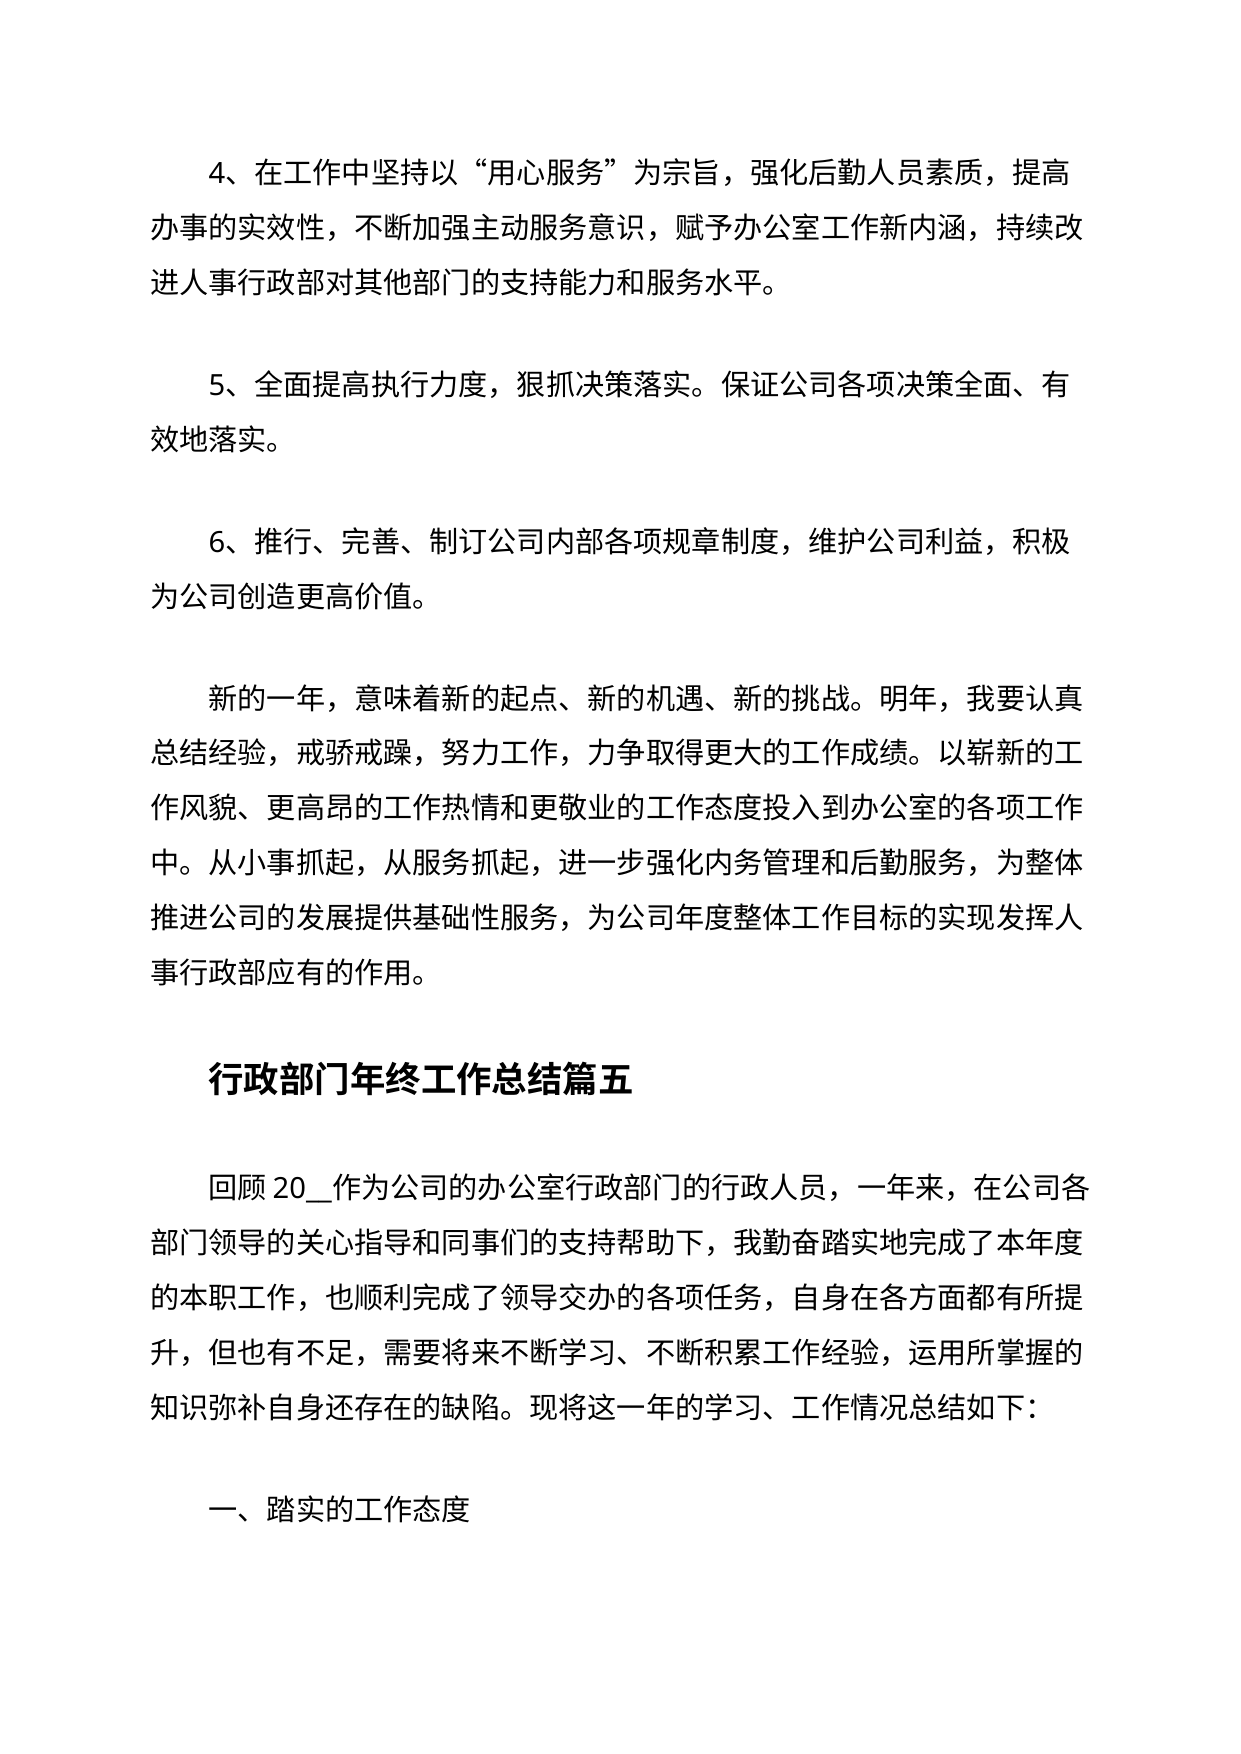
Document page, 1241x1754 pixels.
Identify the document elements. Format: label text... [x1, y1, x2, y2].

text 回顾20__作为公司的办公室行政部门的行政人员，一年来，在公司各部门领导的关心指导和同事们的支持帮助下，我勤奋踏实地完成了本年度的本职工作，也顺利完成了领导交办的各项任务，自身在各方面都有所提升，但也有不足，需要将来不断学习、不断积累工作经验，运用所掌握的知识弥补自身还存在的缺陷。现将这一年的学习、工作情况总结如下： [150, 1165, 1090, 1427]
text 新的一年，意味着新的起点、新的机遇、新的挑战。明年，我要认真总结经验，戒骄戒躁，努力工作，力争取得更大的工作成绩。以崭新的工作风貌、更高昂的工作热情和更敬业的工作态度投入到办公室的各项工作中。从小事抓起，从服务抓起，进一步强化内务管理和后勤服务，为整体推进公司的发展提供基础性服务，为公司年度整体工作目标的实现发挥人事行政部应有的作用。 [150, 675, 1090, 992]
text 4、在工作中坚持以“用心服务”为宗旨，强化后勤人员素质，提高办事的实效性，不断加强主动服务意识，赋予办公室工作新内涵，持续改进人事行政部对其他部门的支持能力和服务水平。 [150, 150, 1090, 302]
text 5、全面提高执行力度，狠抓决策落实。保证公司各项决策全面、有效地落实。 [150, 362, 1090, 459]
text 行政部门年终工作总结篇五 [150, 1051, 1090, 1103]
text 6、推行、完善、制订公司内部各项规章制度，维护公司利益，积极为公司创造更高价值。 [150, 518, 1090, 616]
text 一、踏实的工作态度 [150, 1486, 1090, 1529]
